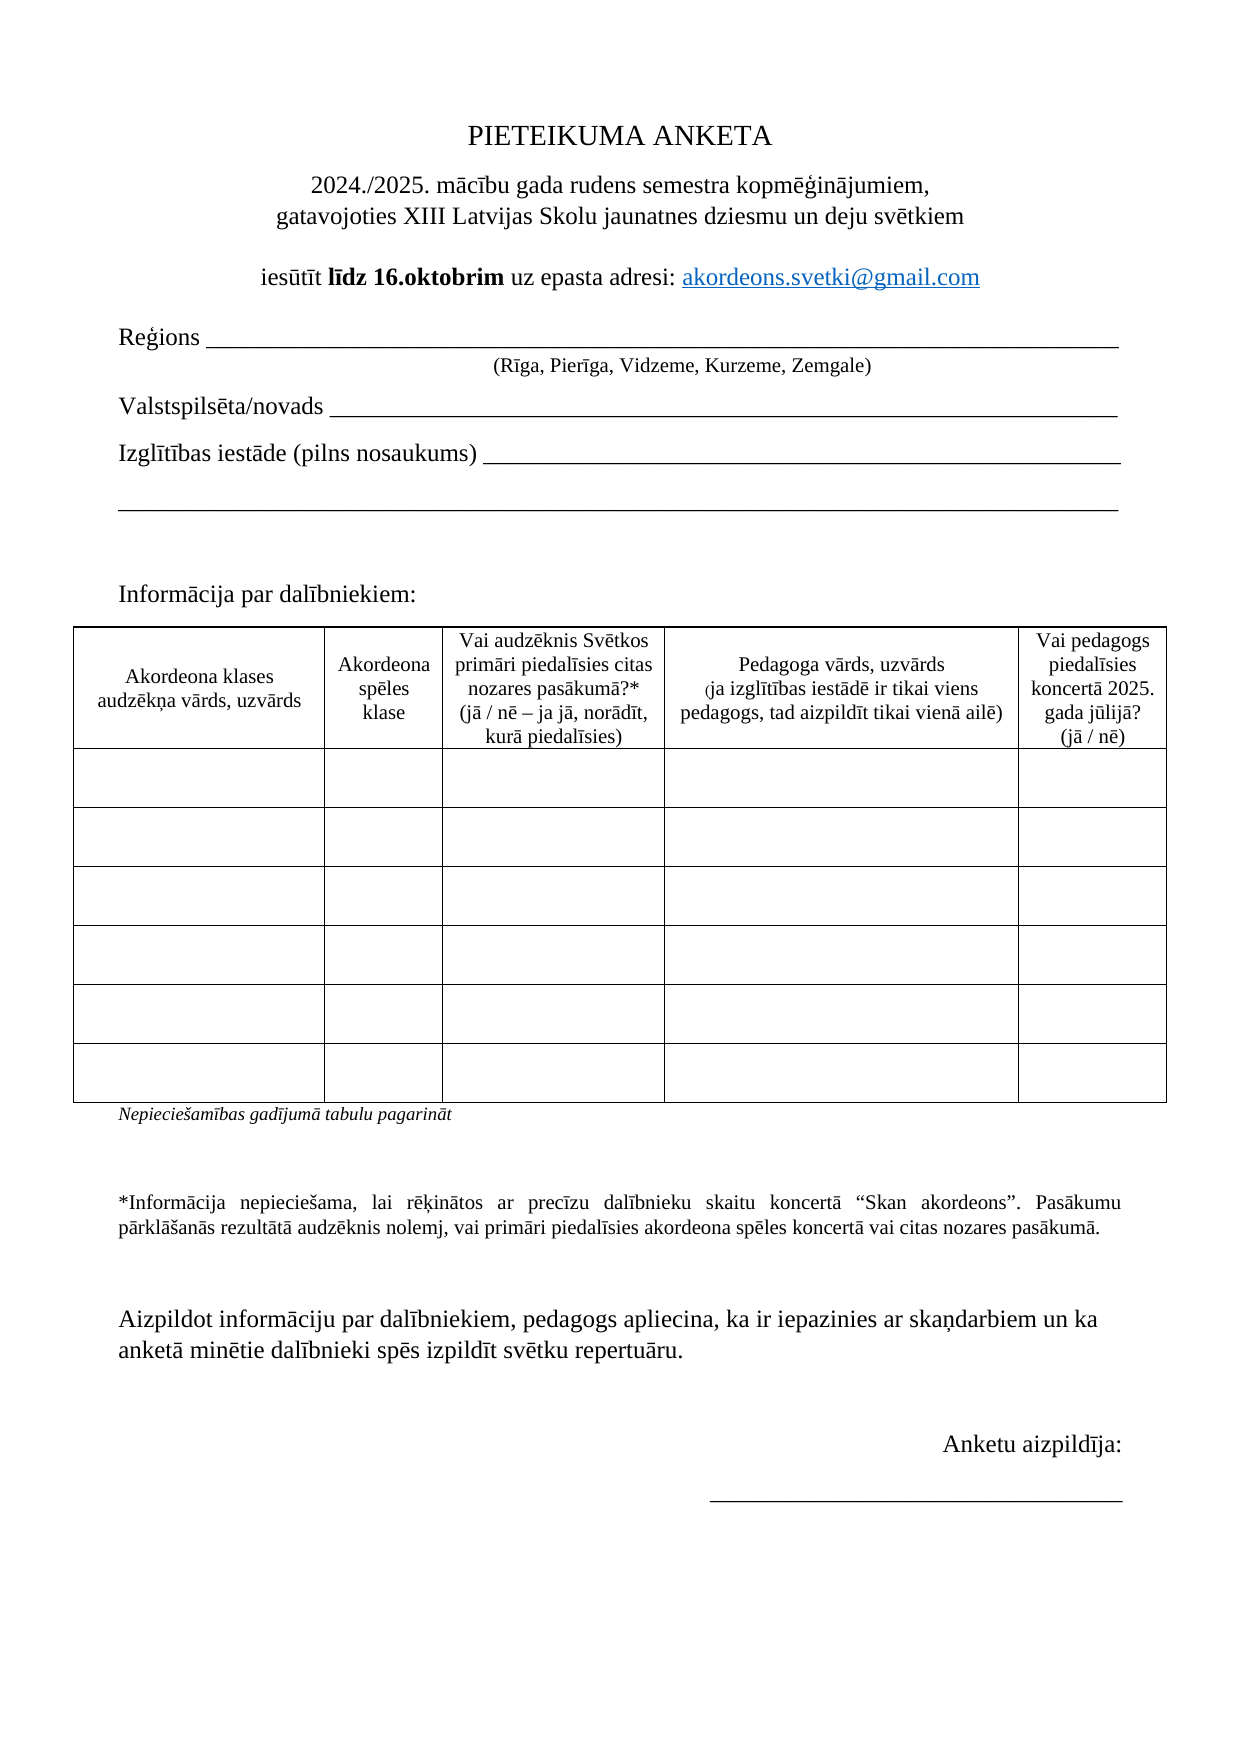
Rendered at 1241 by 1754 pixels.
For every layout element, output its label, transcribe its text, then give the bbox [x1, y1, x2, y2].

table_cell [665, 867, 1018, 925]
table_cell [74, 749, 324, 807]
table_cell [665, 808, 1018, 866]
text PIETEIKUMA ANKETA [118, 118, 1122, 152]
text 2024./2025. mācību gada rudens semestra kopmēģinājumiem, [118, 170, 1122, 199]
table_cell [1019, 867, 1166, 925]
table_cell [1019, 1044, 1166, 1102]
text _________________________________ [118, 1476, 1122, 1504]
table_header Akordeona spēles klase [325, 628, 442, 748]
table_header Vai pedagogs piedalīsies koncertā 2025. gada jūlijā? (jā / nē) [1019, 628, 1166, 748]
table_cell [443, 985, 664, 1043]
table_cell [443, 749, 664, 807]
table_cell [74, 867, 324, 925]
text Aizpildot informāciju par dalībniekiem, pedagogs apliecina, ka ir iepazinies ar skaņdarbiem un ka anketā minētie dalībnieki spēs izpildīt svētku repertuāru. [118, 1304, 1122, 1363]
table_cell [325, 808, 442, 866]
table_cell [74, 1044, 324, 1102]
text Nepieciešamības gadījumā tabulu pagarināt [118, 1103, 1122, 1125]
text Reģions _________________________________________________________________________ [118, 322, 1122, 351]
table_cell [325, 867, 442, 925]
table_cell [74, 926, 324, 984]
text gatavojoties XIII Latvijas Skolu jaunatnes dziesmu un deju svētkiem [118, 201, 1122, 229]
text iesūtīt līdz 16.oktobrim uz epasta adresi: akordeons.svetki@gmail.com [118, 262, 1122, 290]
table_cell [443, 926, 664, 984]
table_header Pedagoga vārds, uzvārds (ja izglītības iestādē ir tikai viens pedagogs, tad aizpildīt tikai vienā ailē) [665, 628, 1018, 748]
table_cell [665, 985, 1018, 1043]
table_cell [1019, 985, 1166, 1043]
text Anketu aizpildīja: [118, 1429, 1122, 1458]
table_cell [1019, 749, 1166, 807]
table_cell [1019, 926, 1166, 984]
table_header Vai audzēknis Svētkos primāri piedalīsies citas nozares pasākumā?* (jā / nē – ja jā, norādīt, kurā piedalīsies) [443, 628, 664, 748]
table_cell [325, 926, 442, 984]
table_cell [325, 749, 442, 807]
text Informācija par dalībniekiem: [118, 579, 1122, 608]
table_cell [325, 1044, 442, 1102]
text ________________________________________________________________________________ [118, 485, 1122, 514]
text *Informācija nepieciešama, lai rēķinātos ar precīzu dalībnieku skaitu koncertā “Skan akordeons”. Pasākumu pārklāšanās rezultātā audzēknis nolemj, vai primāri piedalīsies akordeona spēles koncertā vai citas nozares pasākumā. [118, 1190, 1122, 1239]
table_cell [74, 808, 324, 866]
text Valstspilsēta/novads _______________________________________________________________ [118, 391, 1122, 420]
table_cell [325, 985, 442, 1043]
text (Rīga, Pierīga, Vidzeme, Kurzeme, Zemgale) [118, 353, 1122, 377]
table_cell [665, 926, 1018, 984]
table_cell [665, 749, 1018, 807]
text Izglītības iestāde (pilns nosaukums) ___________________________________________________ [118, 438, 1122, 467]
table_cell [443, 1044, 664, 1102]
table_cell [443, 808, 664, 866]
table_cell [443, 867, 664, 925]
table_cell [74, 985, 324, 1043]
table_cell [1019, 808, 1166, 866]
table_cell [665, 1044, 1018, 1102]
table_header Akordeona klases audzēkņa vārds, uzvārds [74, 628, 324, 748]
